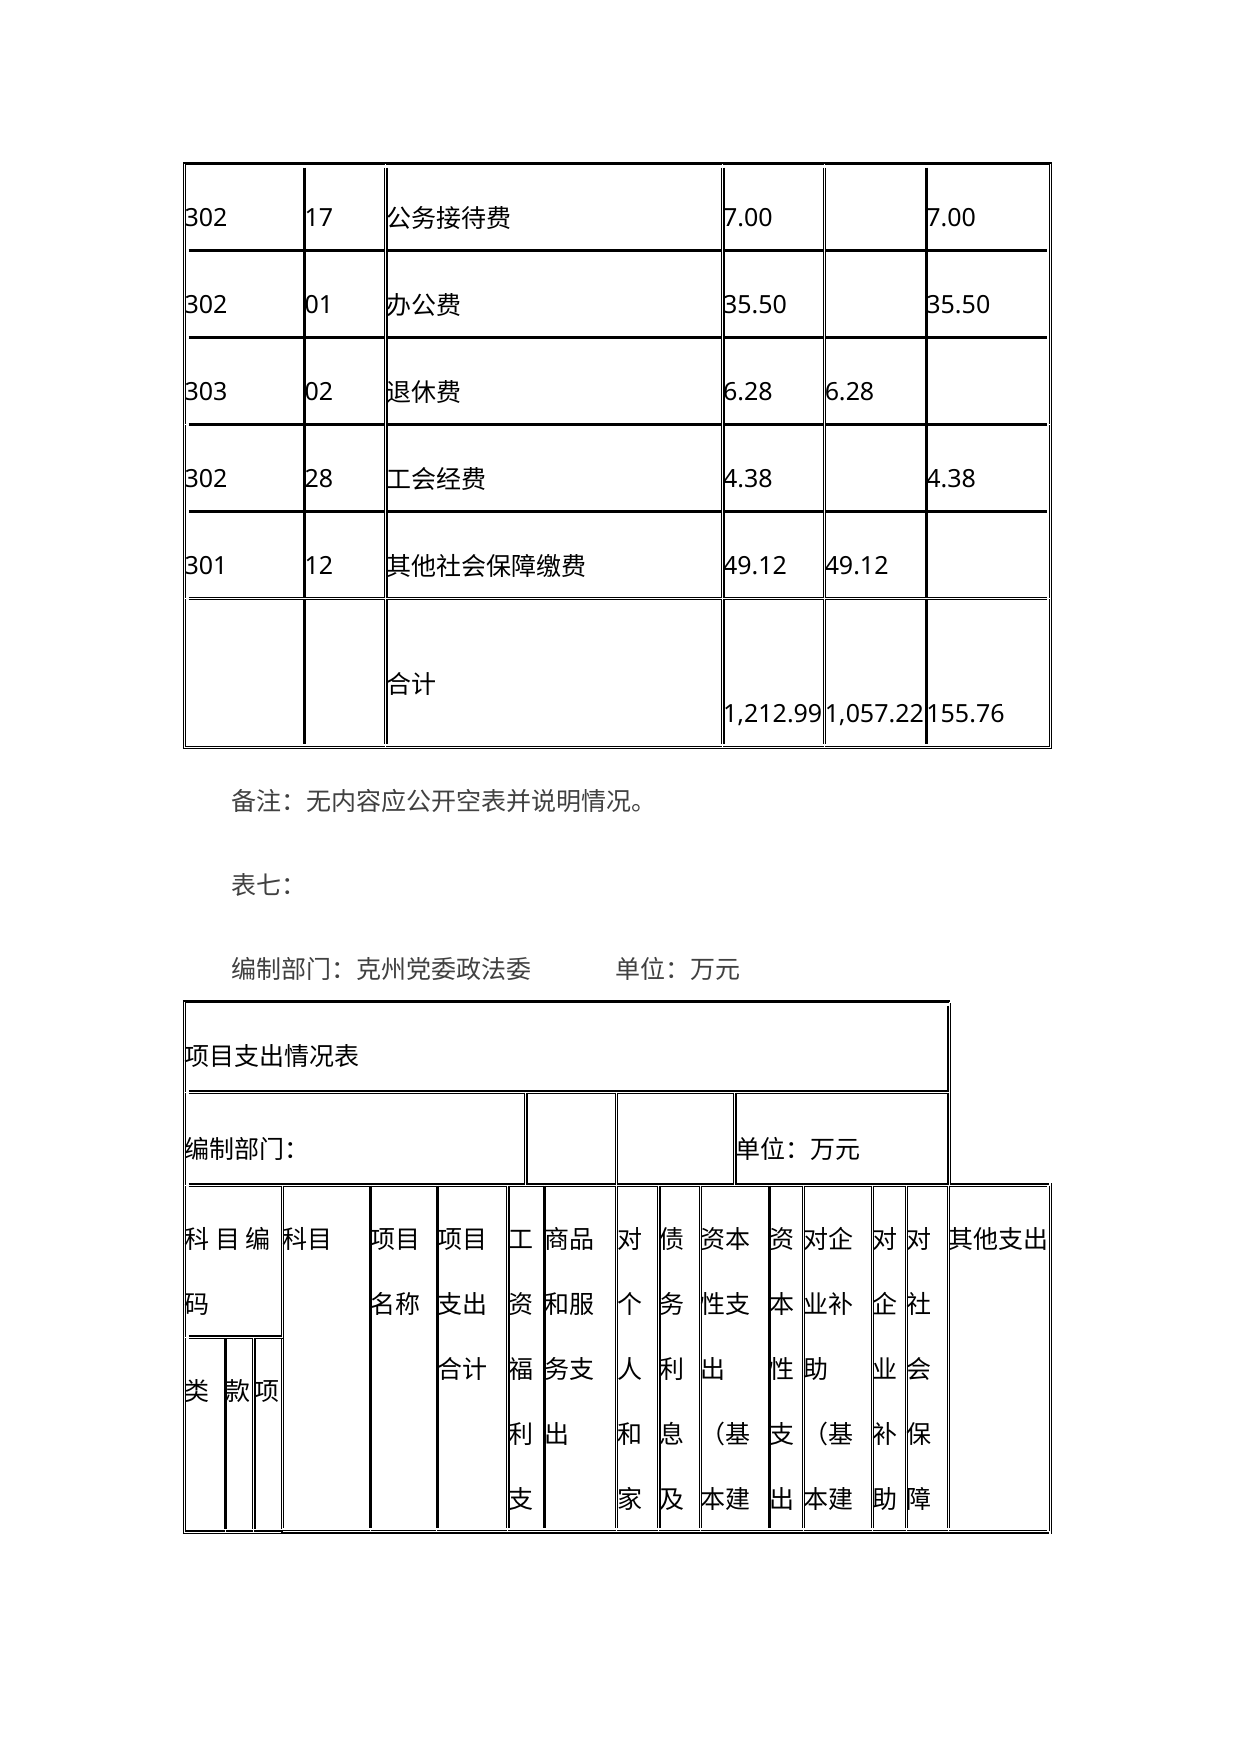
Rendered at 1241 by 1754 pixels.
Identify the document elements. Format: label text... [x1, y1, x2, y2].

table_cell 6.28 [826, 339, 925, 423]
table_cell 项目支出合计 [437, 1185, 508, 1530]
table_cell 退休费 [388, 339, 721, 423]
table_cell 302 [186, 165, 304, 249]
table_cell [528, 1094, 615, 1183]
table_cell 02 [306, 339, 384, 423]
table_cell 302 [186, 249, 303, 336]
table_cell 6.28 [725, 339, 823, 423]
table_cell 对企业补助（基本建设） [804, 1187, 872, 1530]
table_cell 7.00 [723, 165, 824, 249]
table_header 项目支出情况表 [186, 1003, 949, 1090]
table_cell [826, 252, 925, 336]
table_cell 302 [184, 423, 303, 510]
table_cell [618, 1094, 733, 1183]
table_cell 合计 [386, 597, 723, 746]
table_cell 债务利息及费用支出 [659, 1187, 701, 1530]
table_cell 项 [254, 1339, 282, 1530]
table_cell 7.00 [926, 165, 1049, 249]
table_cell 款 [225, 1337, 254, 1530]
table_cell 49.12 [826, 513, 925, 597]
table_cell 单位：万元 [737, 1094, 947, 1183]
text 表七： [187, 851, 1053, 916]
table_cell 303 [186, 336, 303, 423]
table_cell 其他社会保障缴费 [388, 513, 721, 597]
table_cell [825, 165, 926, 249]
table_cell 301 [186, 510, 303, 597]
table_cell [928, 336, 1049, 423]
table_cell 35.50 [928, 249, 1049, 336]
table_cell 商品和服务支出 [544, 1187, 617, 1530]
table_cell 12 [306, 513, 384, 597]
table_cell 资本性支出（基本建设） [701, 1187, 769, 1530]
table_cell 1,212.99 [723, 600, 824, 746]
table_cell 编制部门： [186, 1090, 524, 1183]
table_cell 科 目 编 码 [186, 1183, 281, 1335]
table_cell 公务接待费 [386, 164, 723, 249]
table_cell [928, 510, 1049, 597]
table_cell 17 [304, 164, 386, 249]
table_cell 项目名称 [370, 1187, 437, 1530]
table_cell [184, 597, 304, 746]
table_cell [826, 426, 925, 510]
table_cell 155.76 [926, 597, 1050, 746]
text 备注：无内容应公开空表并说明情况。 [187, 767, 1053, 832]
table_cell 对企业补助 [873, 1187, 907, 1530]
table_cell 01 [306, 252, 384, 336]
table_cell 28 [306, 426, 384, 510]
table_cell 办公费 [388, 252, 721, 336]
text 编制部门：克州党委政法委 单位：万元 [187, 935, 1053, 1000]
table_cell 资本性支出 [769, 1187, 804, 1530]
table_cell 对社会保障基金补助 [907, 1187, 949, 1530]
table_cell 科目 [283, 1187, 370, 1530]
table_cell 工会经费 [388, 426, 721, 510]
table_cell 工资福利支出 [508, 1187, 544, 1530]
table_cell 类 [186, 1335, 225, 1530]
table_cell 对个人和家庭的补助 [617, 1185, 659, 1530]
table_cell 4.38 [725, 426, 823, 510]
table_cell 1,057.22 [825, 600, 926, 746]
table_cell 其他支出 [949, 1183, 1050, 1530]
table_cell 4.38 [928, 423, 1050, 510]
table_cell [304, 597, 386, 746]
table_cell 49.12 [725, 513, 823, 597]
table_cell 35.50 [725, 252, 823, 336]
